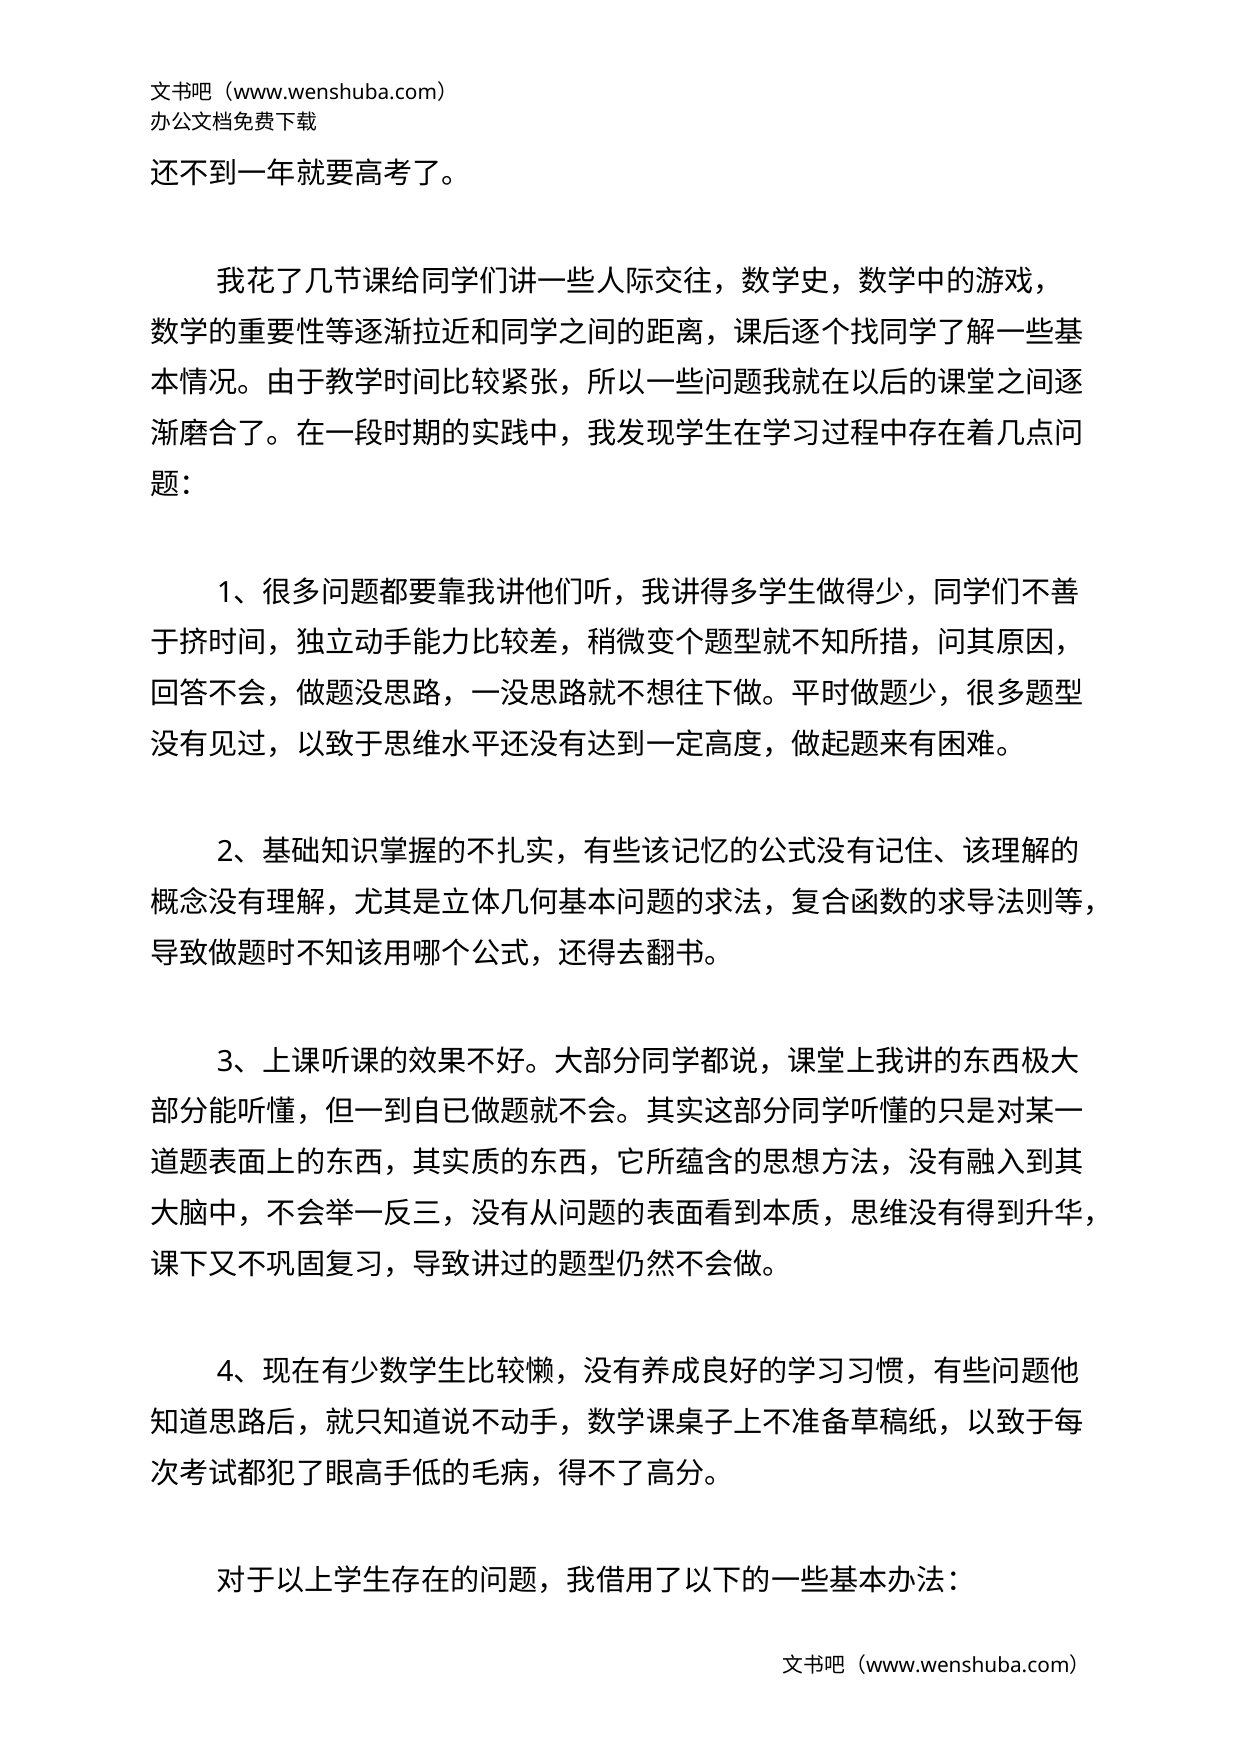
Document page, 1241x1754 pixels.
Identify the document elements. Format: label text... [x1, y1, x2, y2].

text 4、现在有少数学生比较懒，没有养成良好的学习习惯，有些问题他知道思路后，就只知道说不动手，数学课桌子上不准备草稿纸，以致于每次考试都犯了眼高手低的毛病，得不了高分。 [150, 1348, 1090, 1492]
text 1、很多问题都要靠我讲他们听，我讲得多学生做得少，同学们不善于挤时间，独立动手能力比较差，稍微变个题型就不知所措，问其原因，回答不会，做题没思路，一没思路就不想往下做。平时做题少，很多题型没有见过，以致于思维水平还没有达到一定高度，做起题来有困难。 [150, 568, 1090, 763]
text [150, 150, 1090, 192]
text 我花了几节课给同学们讲一些人际交往，数学史，数学中的游戏，数学的重要性等逐渐拉近和同学之间的距离，课后逐个找同学了解一些基本情况。由于教学时间比较紧张，所以一些问题我就在以后的课堂之间逐渐磨合了。在一段时期的实践中，我发现学生在学习过程中存在着几点问题： [150, 258, 1090, 503]
text 3、上课听课的效果不好。大部分同学都说，课堂上我讲的东西极大部分能听懂，但一到自已做题就不会。其实这部分同学听懂的只是对某一道题表面上的东西，其实质的东西，它所蕴含的思想方法，没有融入到其大脑中，不会举一反三，没有从问题的表面看到本质，思维没有得到升华，课下又不巩固复习，导致讲过的题型仍然不会做。 [150, 1037, 1090, 1282]
text 对于以上学生存在的问题，我借用了以下的一些基本办法： [150, 1557, 1090, 1599]
text 2、基础知识掌握的不扎实，有些该记忆的公式没有记住、该理解的概念没有理解，尤其是立体几何基本问题的求法，复合函数的求导法则等，导致做题时不知该用哪个公式，还得去翻书。 [150, 828, 1090, 972]
